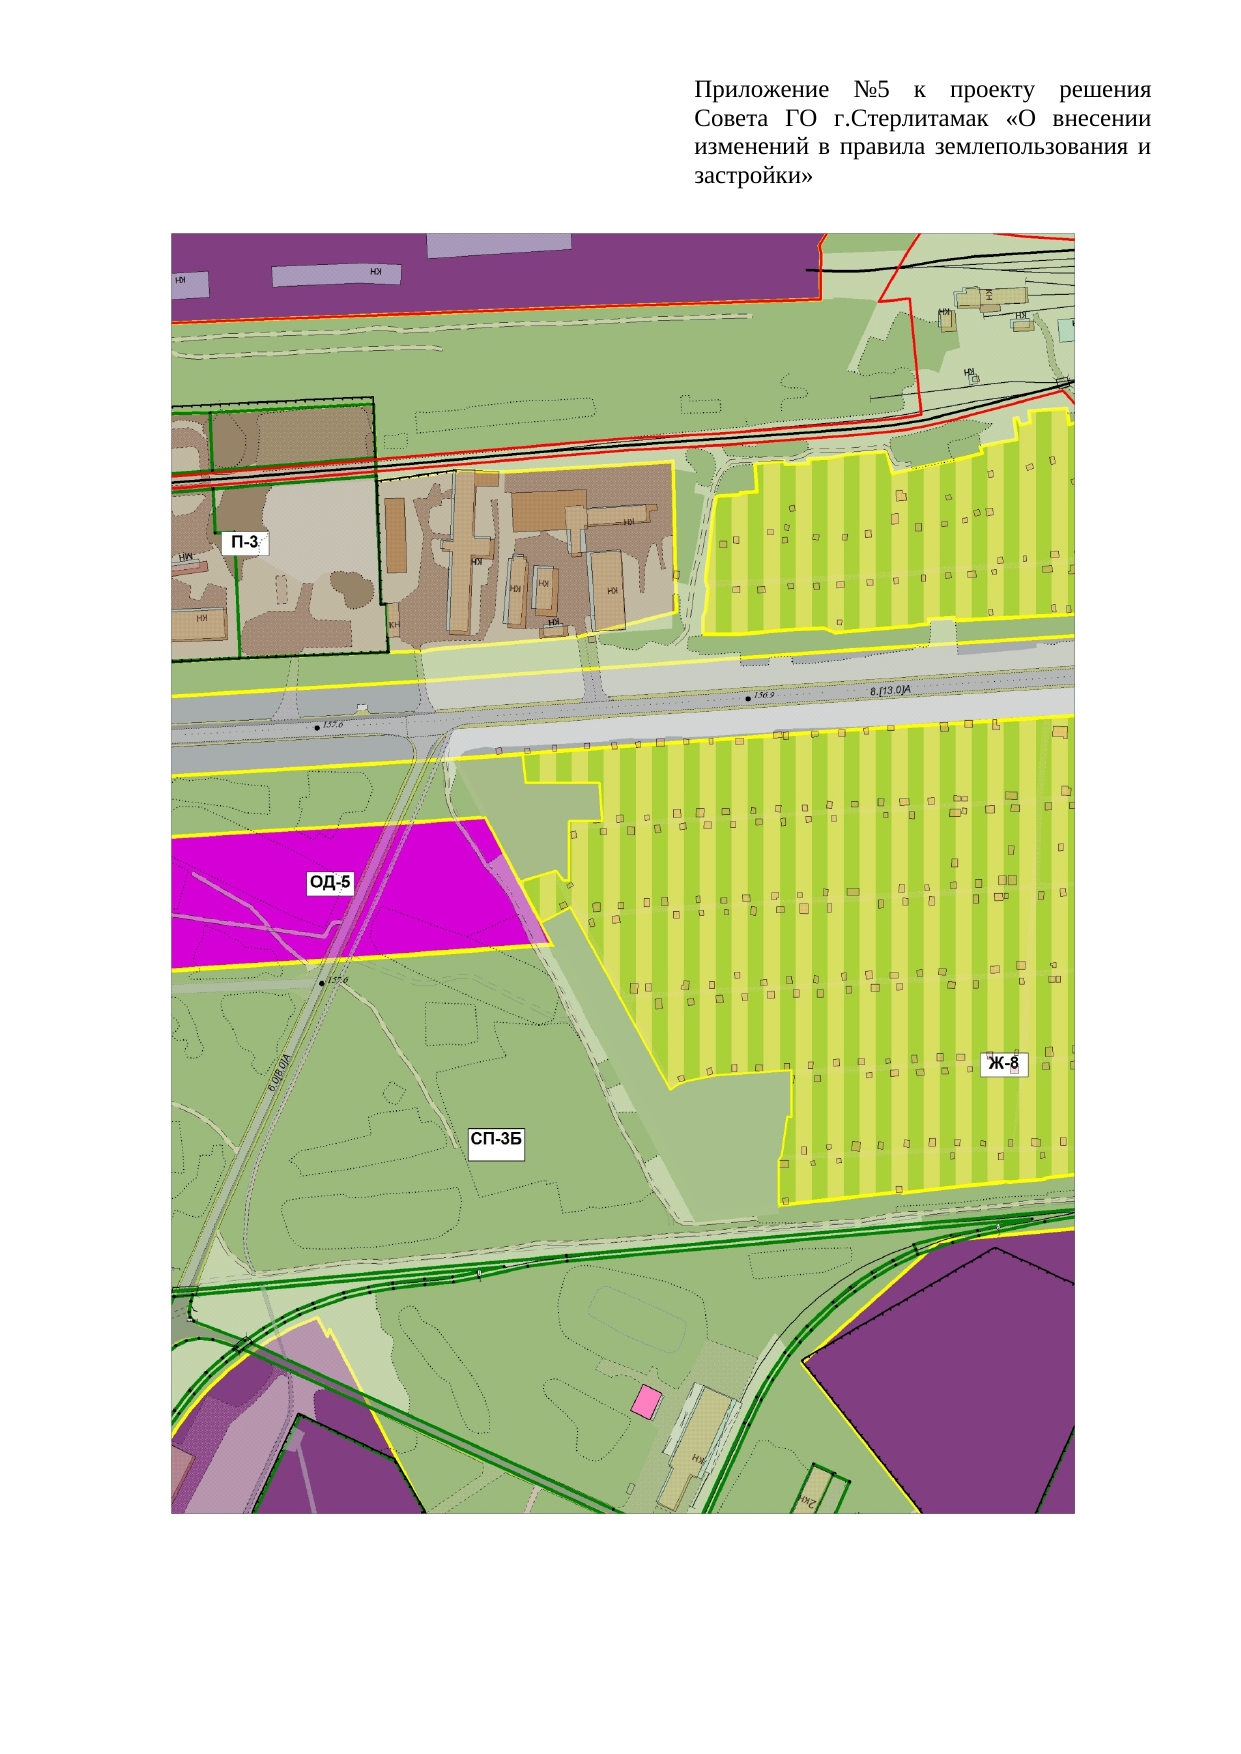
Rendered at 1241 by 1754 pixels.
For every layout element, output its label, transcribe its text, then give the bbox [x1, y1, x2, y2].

picture [118, 201, 1122, 1561]
text Приложение №5 к проекту решения Совета ГО г.Стерлитамак «О внесении изменений в правила землепользования и застройки» [694, 74, 1152, 189]
